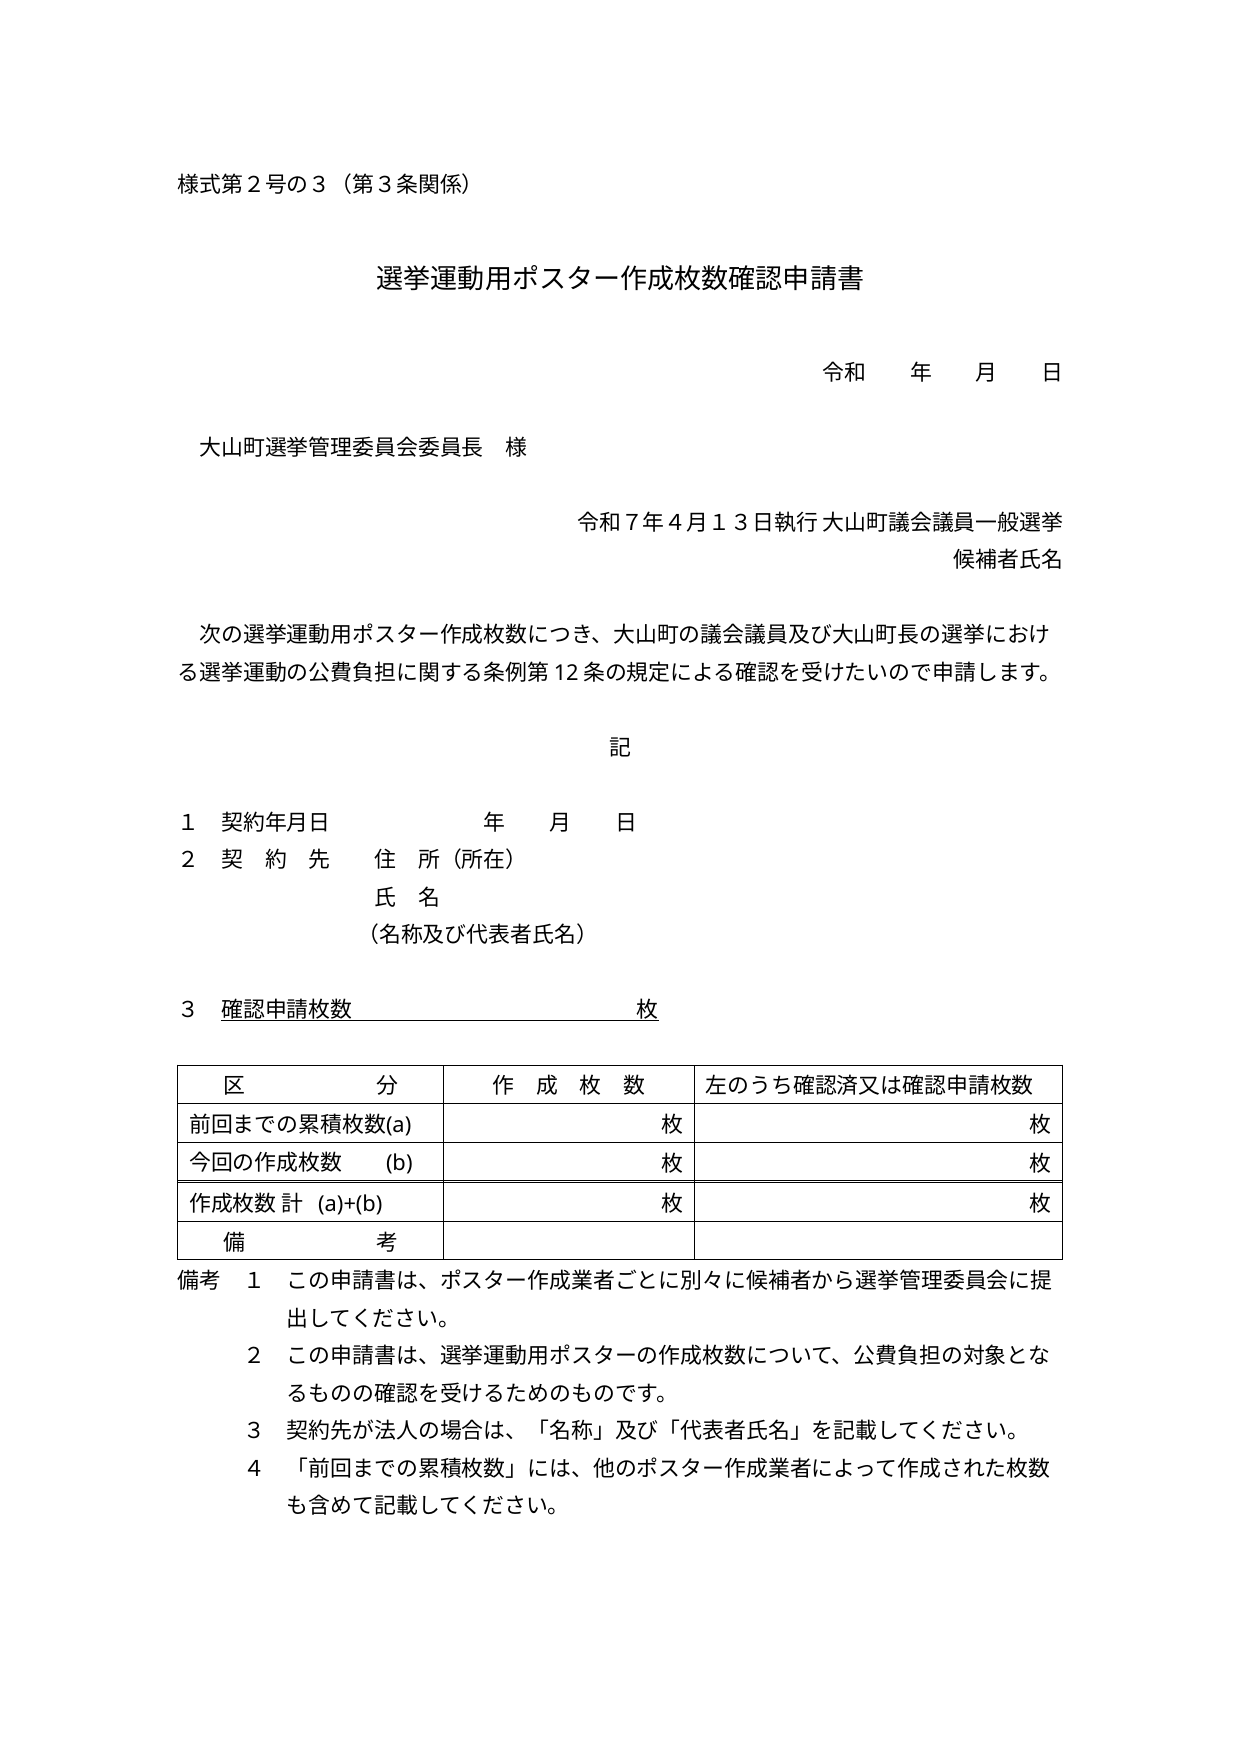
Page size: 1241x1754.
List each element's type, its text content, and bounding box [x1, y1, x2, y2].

text 令和 年 月 日 [177, 352, 1063, 389]
table_header 区 分 [178, 1066, 443, 1103]
text 候補者氏名 [177, 539, 1063, 577]
table_header 作 成 枚 数 [444, 1066, 694, 1103]
text ２ 契 約 先 住 所（所在） [177, 839, 1063, 877]
table_cell 今回の作成枚数 (b) [178, 1143, 443, 1180]
text ４ 「前回までの累積枚数」には、他のポスター作成業者によって作成された枚数も含めて記載してください。 [177, 1448, 1063, 1523]
text 令和７年４月１３日執行 大山町議会議員一般選挙 [177, 502, 1063, 539]
text ２ この申請書は、選挙運動用ポスターの作成枚数について、公費負担の対象となるものの確認を受けるためのものです。 [177, 1335, 1063, 1410]
table_cell 枚 [695, 1104, 1062, 1142]
table_cell 枚 [444, 1143, 694, 1180]
text 様式第２号の３（第３条関係） [177, 164, 1063, 202]
text 備考 １ この申請書は、ポスター作成業者ごとに別々に候補者から選挙管理委員会に提出してください。 [177, 1260, 1063, 1335]
text １ 契約年月日 年 月 日 [177, 802, 1063, 839]
table_cell 前回までの累積枚数(a) [178, 1104, 443, 1142]
text 大山町選挙管理委員会委員長 様 [199, 427, 1063, 464]
table_cell 備 考 [178, 1222, 443, 1259]
table_cell 枚 [695, 1143, 1062, 1180]
table_cell [444, 1222, 694, 1259]
text ３ 確認申請枚数 枚 [177, 989, 1063, 1027]
text 記 [177, 727, 1063, 764]
text 氏 名 [177, 877, 1063, 914]
text （名称及び代表者氏名） [177, 914, 1063, 952]
text 選挙運動用ポスター作成枚数確認申請書 [177, 239, 1063, 314]
text 次の選挙運動用ポスター作成枚数につき、大山町の議会議員及び大山町長の選挙における選挙運動の公費負担に関する条例第12条の規定による確認を受けたいので申請します。 [177, 614, 1063, 689]
table_cell 枚 [695, 1183, 1062, 1221]
table_cell 枚 [444, 1183, 694, 1221]
table_cell 作成枚数 計 (a)+(b) [178, 1183, 443, 1221]
table_cell [695, 1222, 1062, 1259]
text ３ 契約先が法人の場合は、「名称」及び「代表者氏名」を記載してください。 [177, 1410, 1063, 1448]
table_cell 枚 [444, 1104, 694, 1142]
table_header 左のうち確認済又は確認申請枚数 [695, 1066, 1062, 1103]
